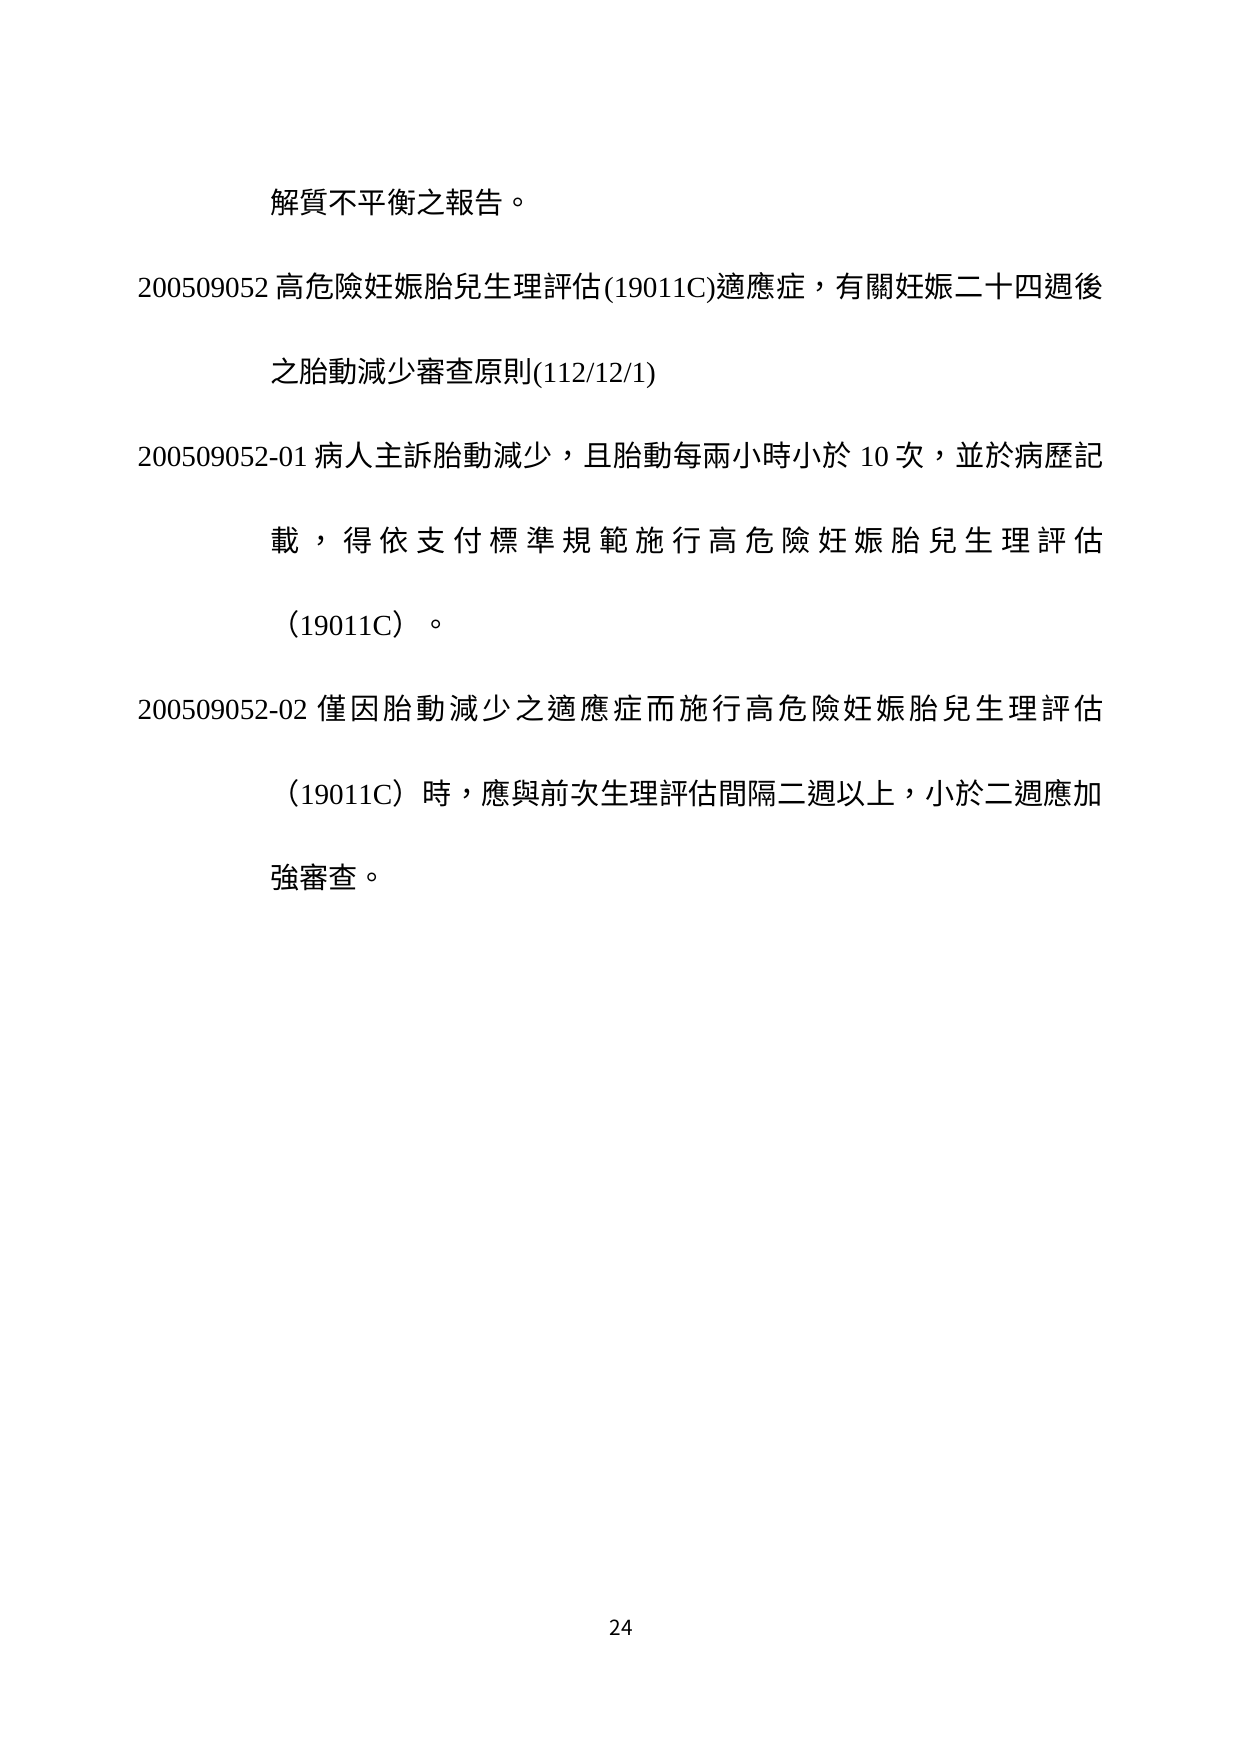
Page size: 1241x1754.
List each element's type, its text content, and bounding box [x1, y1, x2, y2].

text 200509052-01病人主訴胎動減少，且胎動每兩小時小於10次，並於病歷記載，得依支付標準規範施行高危險妊娠胎兒生理評估（19011C）。 [137, 412, 1104, 665]
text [137, 159, 1104, 243]
text 200509052-02僅因胎動減少之適應症而施行高危險妊娠胎兒生理評估（19011C）時，應與前次生理評估間隔二週以上，小於二週應加強審查。 [137, 665, 1104, 918]
text 200509052高危險妊娠胎兒生理評估(19011C)適應症，有關妊娠二十四週後之胎動減少審查原則(112/12/1) [137, 243, 1104, 412]
